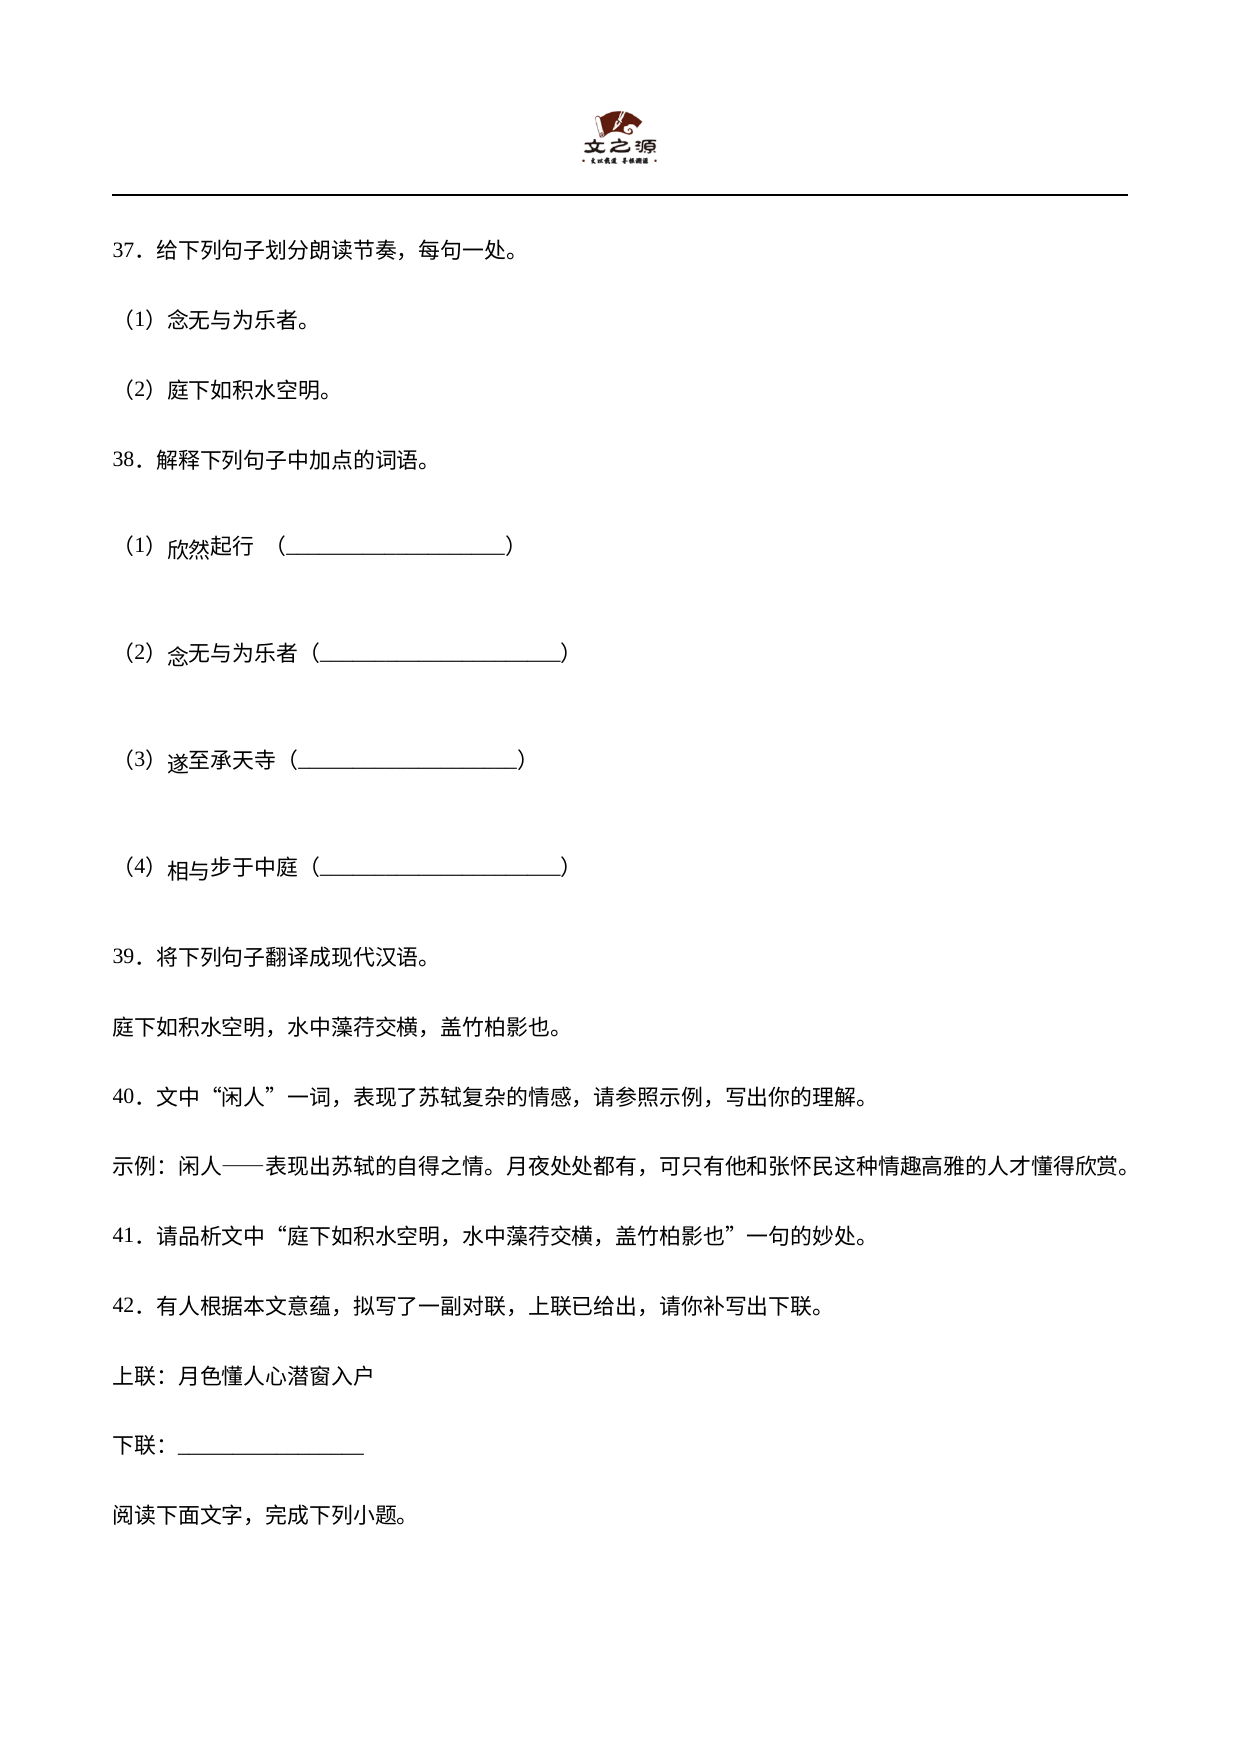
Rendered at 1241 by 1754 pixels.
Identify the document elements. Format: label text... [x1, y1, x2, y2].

text （1）欣然起行 （____________________） [112, 512, 1128, 578]
text （3）遂至承天寺（____________________） [112, 726, 1128, 792]
text 阅读下面文字，完成下列小题。 [112, 1498, 1128, 1531]
text 上联：月色懂人心潜窗入户 [112, 1358, 1128, 1391]
text 40．文中“闲人”一词，表现了苏轼复杂的情感，请参照示例，写出你的理解。 [112, 1079, 1128, 1112]
text 39．将下列句子翻译成现代汉语。 [112, 939, 1128, 972]
picture [543, 88, 698, 192]
text 41．请品析文中“庭下如积水空明，水中藻荇交横，盖竹柏影也”一句的妙处。 [112, 1218, 1128, 1252]
text （2）庭下如积水空明。 [112, 372, 1128, 405]
text （4）相与步于中庭（______________________） [112, 832, 1128, 899]
text （2）念无与为乐者（______________________） [112, 619, 1128, 685]
text 庭下如积水空明，水中藻荇交横，盖竹柏影也。 [112, 1009, 1128, 1042]
text 42．有人根据本文意蕴，拟写了一副对联，上联已给出，请你补写出下联。 [112, 1288, 1128, 1321]
text 38．解释下列句子中加点的词语。 [112, 442, 1128, 475]
text 37．给下列句子划分朗读节奏，每句一处。 [112, 233, 1128, 266]
text 示例：闲人——表现出苏轼的自得之情。月夜处处都有，可只有他和张怀民这种情趣高雅的人才懂得欣赏。 [112, 1149, 1128, 1182]
text （1）念无与为乐者。 [112, 302, 1128, 336]
text 下联：_________________ [112, 1428, 1128, 1461]
